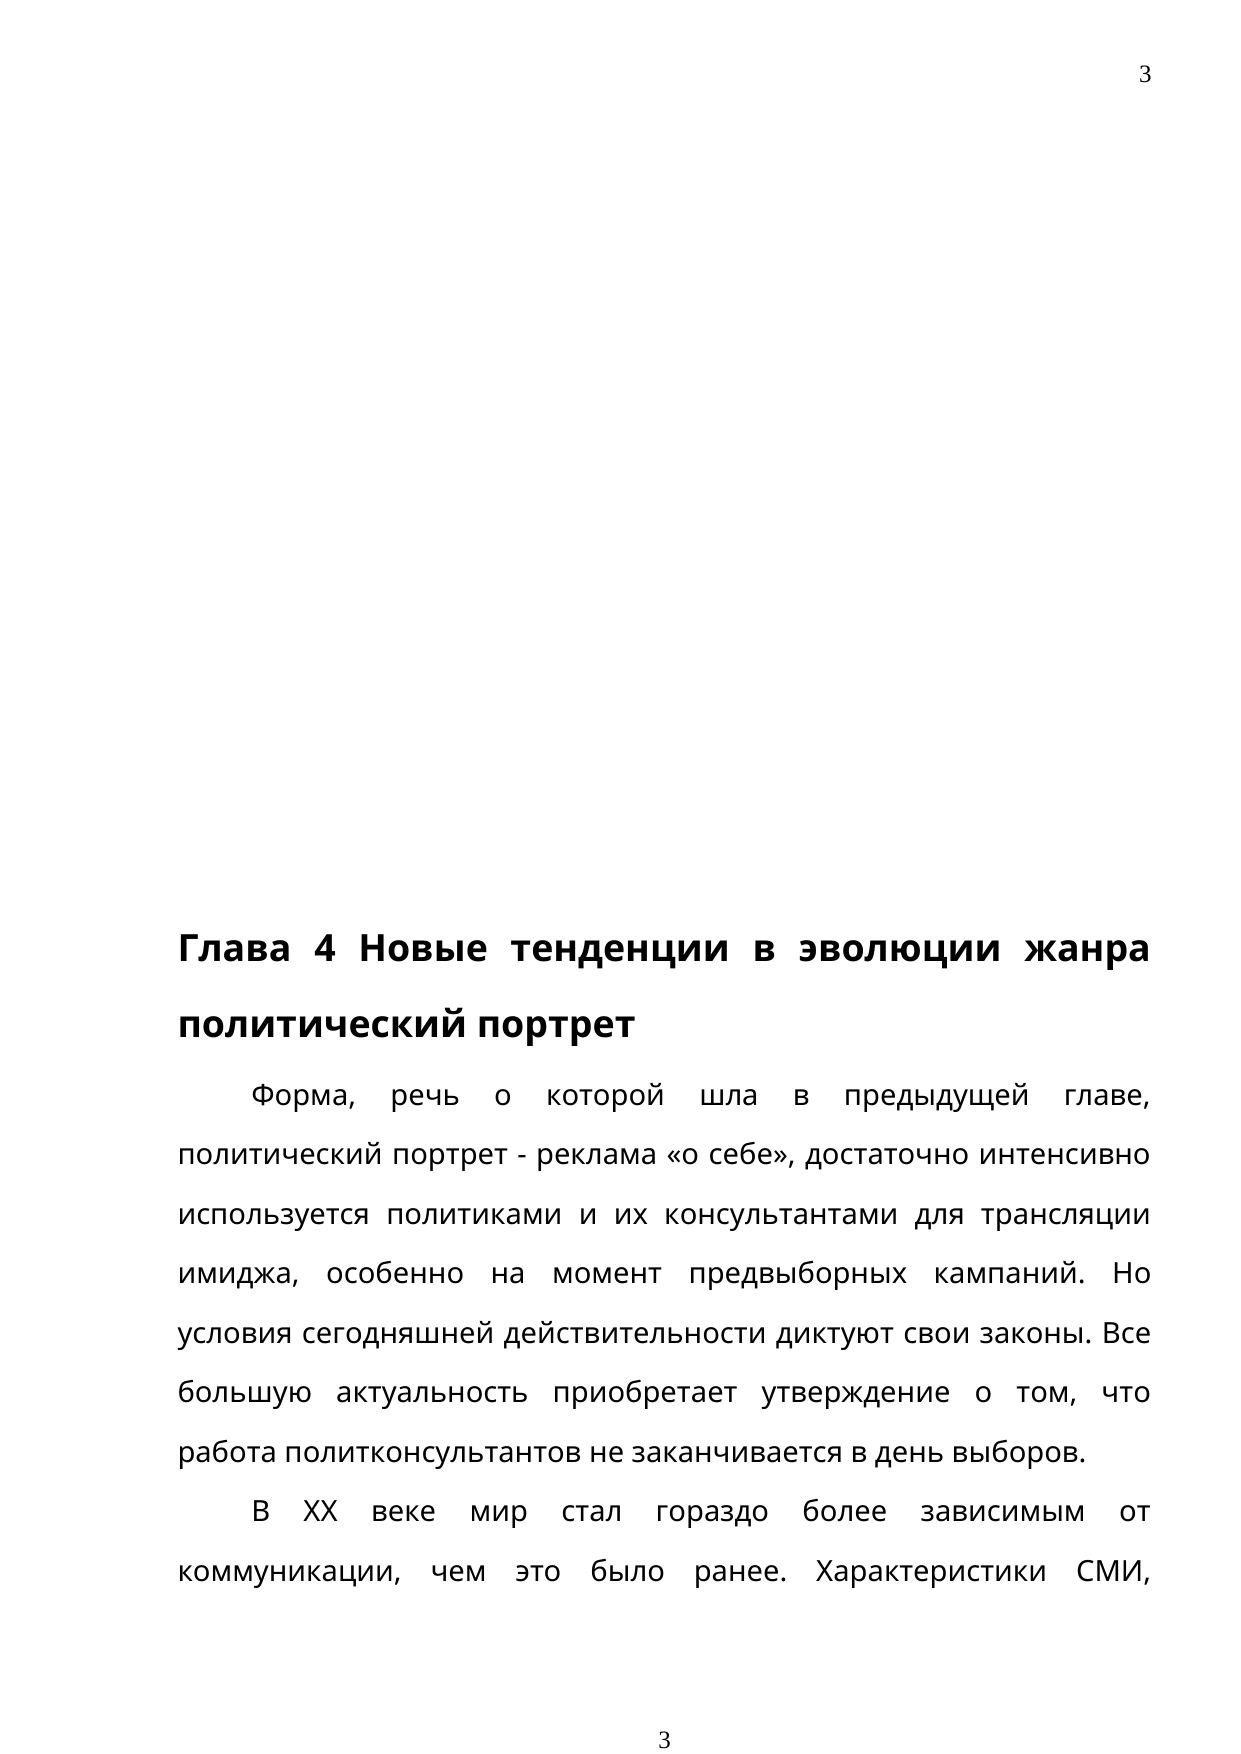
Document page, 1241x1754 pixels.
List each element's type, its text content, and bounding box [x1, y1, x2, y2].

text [177, 1490, 1152, 1589]
text Форма, речь о которой шла в предыдущей главе, политический портрет - реклама «о себе», достаточно интенсивно используется политиками и их консультантами для трансляции имиджа, особенно на момент предвыборных кампаний. Но условия сегодняшней действительности диктуют свои законы. Все большую актуальность приобретает утверждение о том, что работа политконсультантов не заканчивается в день выборов. [177, 1074, 1152, 1471]
text Глава 4 Новые тенденции в эволюции жанра политический портрет [177, 921, 1152, 1048]
